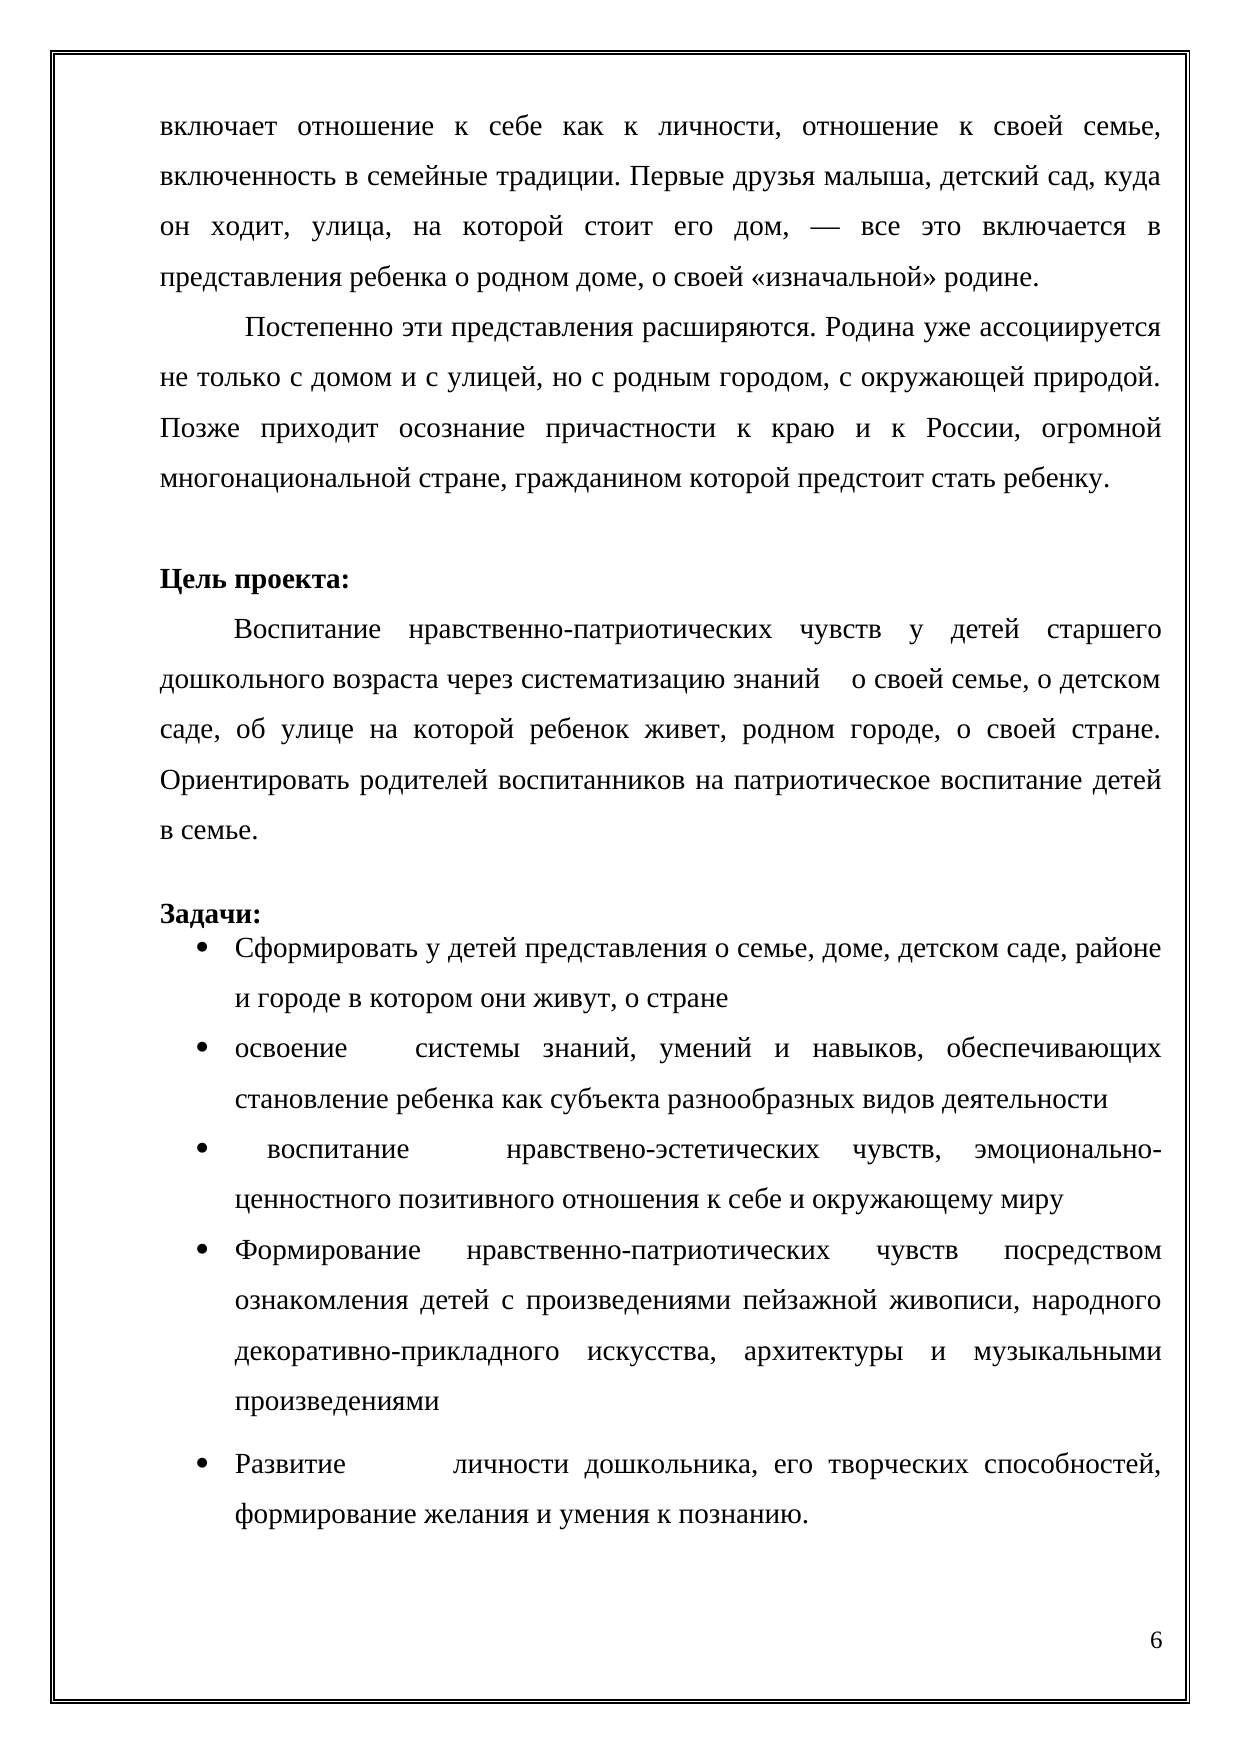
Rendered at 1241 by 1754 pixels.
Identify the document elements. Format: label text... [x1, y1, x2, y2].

list освоение системы знаний, умений и навыков, обеспечивающих становление ребенка как субъекта разнообразных видов деятельности [197, 1030, 1162, 1114]
list воспитание нравствено-эстетических чувств, эмоционально-ценностного позитивного отношения к себе и окружающему миру [197, 1131, 1162, 1215]
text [159, 108, 1162, 292]
text Задачи: [159, 896, 1162, 930]
text Цель проекта: [159, 561, 1162, 594]
text Постепенно эти представления расширяются. Родина уже ассоциируется не только с домом и с улицей, но с родным городом, с окружающей природой. Позже приходит осознание причастности к краю и к России, огромной многонациональной стране, гражданином которой предстоит стать ребенку. [159, 309, 1162, 494]
text Воспитание нравственно-патриотических чувств у детей старшего дошкольного возраста через систематизацию знаний о своей семье, о детском саде, об улице на которой ребенок живет, родном городе, о своей стране. Ориентировать родителей воспитанников на патриотическое воспитание детей в семье. [159, 611, 1162, 846]
list Развитие личности дошкольника, его творческих способностей, формирование желания и умения к познанию. [197, 1446, 1162, 1530]
list Сформировать у детей представления о семье, доме, детском саде, районе и городе в котором они живут, о стране [197, 930, 1162, 1014]
list Формирование нравственно-патриотических чувств посредством ознакомления детей с произведениями пейзажной живописи, народного декоративно-прикладного искусства, архитектуры и музыкальными произведениями [197, 1232, 1162, 1416]
